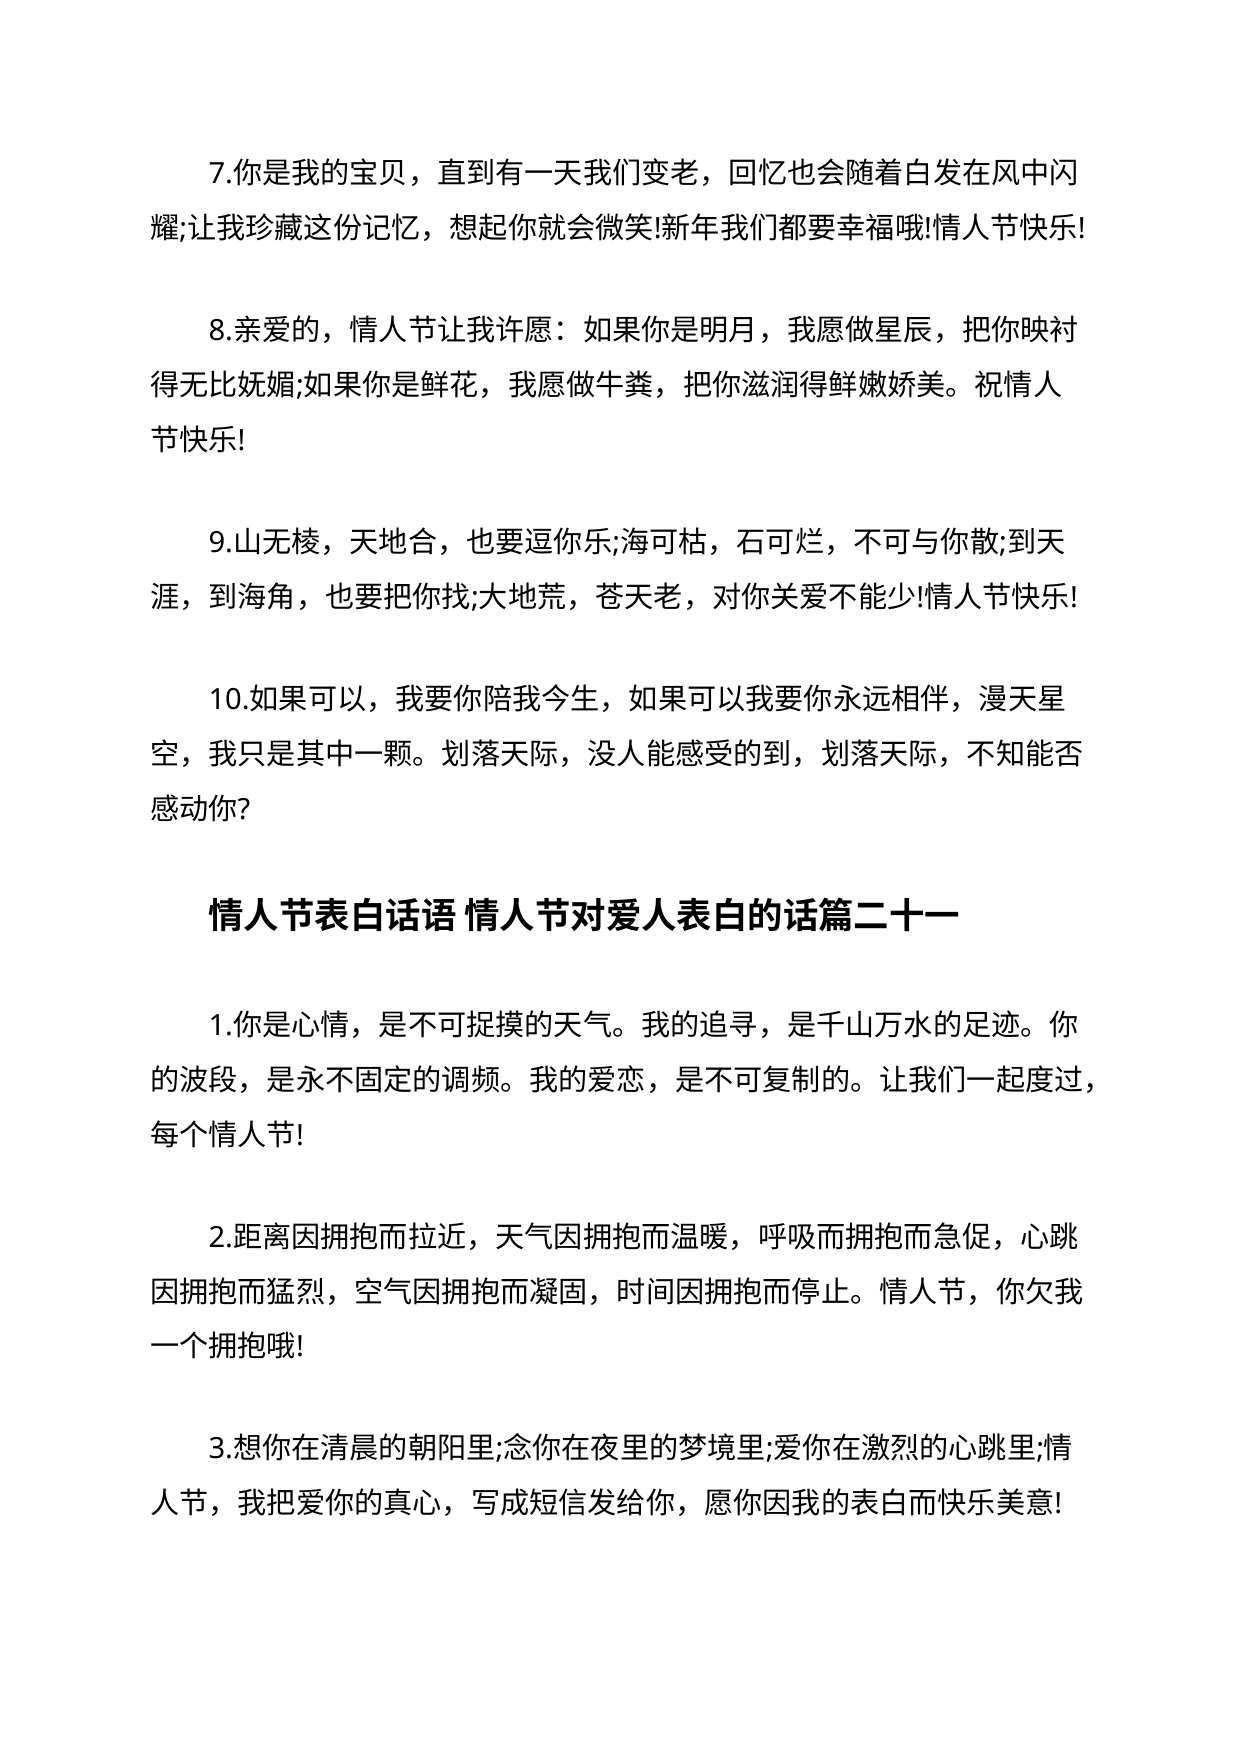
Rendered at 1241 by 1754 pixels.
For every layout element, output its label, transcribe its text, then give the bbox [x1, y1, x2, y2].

text 9.山无棱，天地合，也要逗你乐;海可枯，石可烂，不可与你散;到天涯，到海角，也要把你找;大地荒，苍天老，对你关爱不能少!情人节快乐! [150, 519, 1090, 616]
text 情人节表白话语 情人节对爱人表白的话篇二十一 [150, 888, 1090, 939]
text 7.你是我的宝贝，直到有一天我们变老，回忆也会随着白发在风中闪耀;让我珍藏这份记忆，想起你就会微笑!新年我们都要幸福哦!情人节快乐! [150, 150, 1090, 247]
text 10.如果可以，我要你陪我今生，如果可以我要你永远相伴，漫天星空，我只是其中一颗。划落天际，没人能感受的到，划落天际，不知能否感动你? [150, 676, 1090, 828]
text 3.想你在清晨的朝阳里;念你在夜里的梦境里;爱你在激烈的心跳里;情人节，我把爱你的真心，写成短信发给你，愿你因我的表白而快乐美意! [150, 1425, 1090, 1522]
text 8.亲爱的，情人节让我许愿：如果你是明月，我愿做星辰，把你映衬得无比妩媚;如果你是鲜花，我愿做牛粪，把你滋润得鲜嫩娇美。祝情人节快乐! [150, 307, 1090, 459]
text 1.你是心情，是不可捉摸的天气。我的追寻，是千山万水的足迹。你的波段，是永不固定的调频。我的爱恋，是不可复制的。让我们一起度过，每个情人节! [150, 1001, 1090, 1153]
text 2.距离因拥抱而拉近，天气因拥抱而温暖，呼吸而拥抱而急促，心跳因拥抱而猛烈，空气因拥抱而凝固，时间因拥抱而停止。情人节，你欠我一个拥抱哦! [150, 1213, 1090, 1365]
